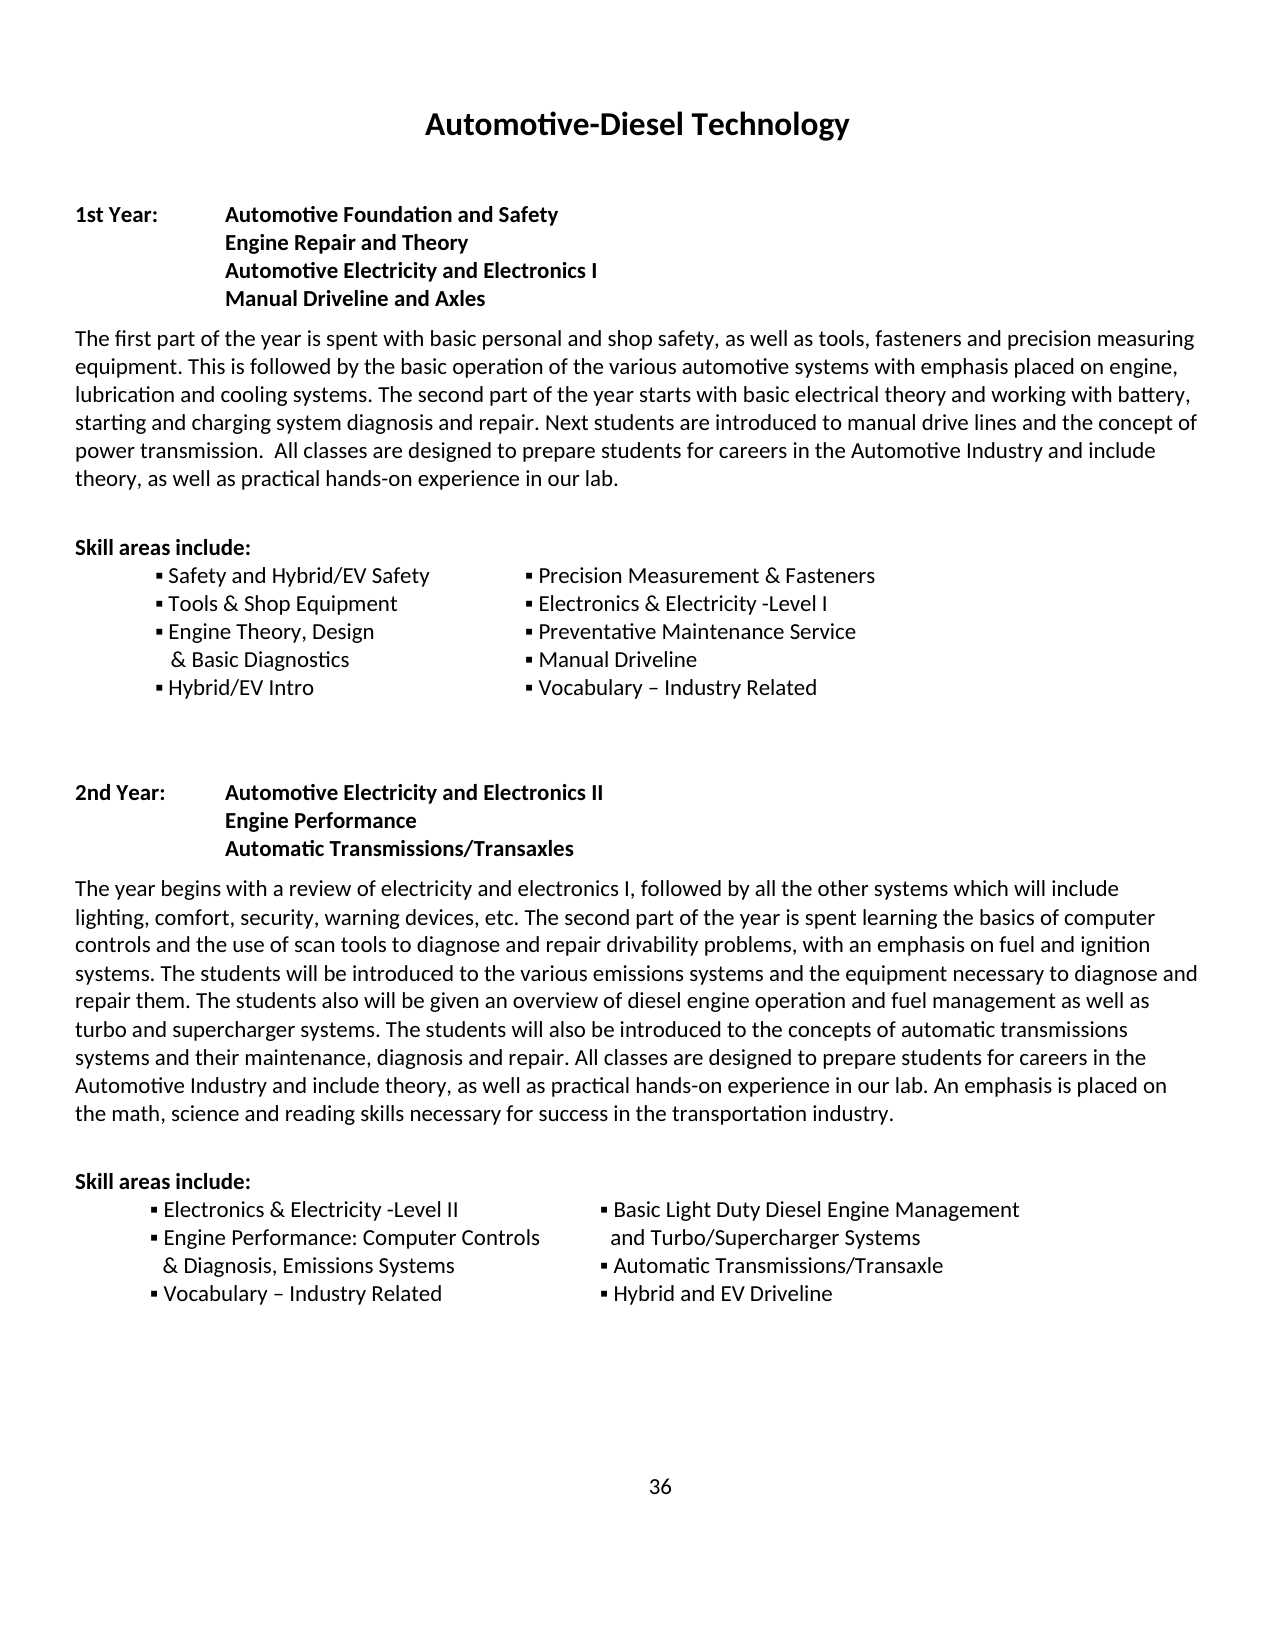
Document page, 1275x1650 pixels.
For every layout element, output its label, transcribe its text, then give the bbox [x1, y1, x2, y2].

text The year begins with a review of electricity and electronics I, followed by all the other systems which will include lighting, comfort, security, warning devices, etc. The second part of the year is spent learning the basics of computer controls and the use of scan tools to diagnose and repair drivability problems, with an emphasis on fuel and ignition systems. The students will be introduced to the various emissions systems and the equipment necessary to diagnose and repair them. The students also will be given an overview of diesel engine operation and fuel management as well as turbo and supercharger systems. The students will also be introduced to the concepts of automatic transmissions systems and their maintenance, diagnosis and repair. All classes are designed to prepare students for careers in the Automotive Industry and include theory, as well as practical hands-on experience in our lab. An emphasis is placed on the math, science and reading skills necessary for success in the transportation industry. [75, 874, 1200, 1127]
text Automotive Electricity and Electronics I [75, 256, 1200, 284]
text 2nd Year: Automotive Electricity and Electronics II [75, 778, 1200, 806]
text ▪ Vocabulary – Industry Related ▪ Hybrid and EV Driveline [75, 1279, 1200, 1307]
text ▪ Safety and Hybrid/EV Safety ▪ Precision Measurement & Fasteners [75, 561, 1200, 589]
text 1st Year: Automotive Foundation and Safety [75, 200, 1200, 228]
text Automatic Transmissions/Transaxles [75, 834, 1200, 862]
text Engine Performance [75, 806, 1200, 834]
text Engine Repair and Theory [75, 228, 1200, 256]
text ▪ Electronics & Electricity -Level II ▪ Basic Light Duty Diesel Engine Management [75, 1195, 1200, 1223]
text ▪ Tools & Shop Equipment ▪ Electronics & Electricity -Level I [75, 589, 1200, 617]
text ▪ Hybrid/EV Intro ▪ Vocabulary – Industry Related [75, 673, 1200, 701]
text Manual Driveline and Axles [75, 284, 1200, 312]
text ▪ Engine Theory, Design ▪ Preventative Maintenance Service [75, 617, 1200, 645]
text & Basic Diagnostics ▪ Manual Driveline [75, 645, 1200, 673]
text Skill areas include: [75, 533, 1200, 561]
text The first part of the year is spent with basic personal and shop safety, as well as tools, fasteners and precision measuring equipment. This is followed by the basic operation of the various automotive systems with emphasis placed on engine, lubrication and cooling systems. The second part of the year starts with basic electrical theory and working with battery, starting and charging system diagnosis and repair. Next students are introduced to manual drive lines and the concept of power transmission. All classes are designed to prepare students for careers in the Automotive Industry and include theory, as well as practical hands-on experience in our lab. [75, 324, 1200, 492]
text Skill areas include: [75, 1167, 1200, 1195]
text Automotive-Diesel Technology [75, 103, 1200, 144]
text & Diagnosis, Emissions Systems ▪ Automatic Transmissions/Transaxle [75, 1251, 1200, 1279]
text ▪ Engine Performance: Computer Controls and Turbo/Supercharger Systems [75, 1223, 1200, 1251]
